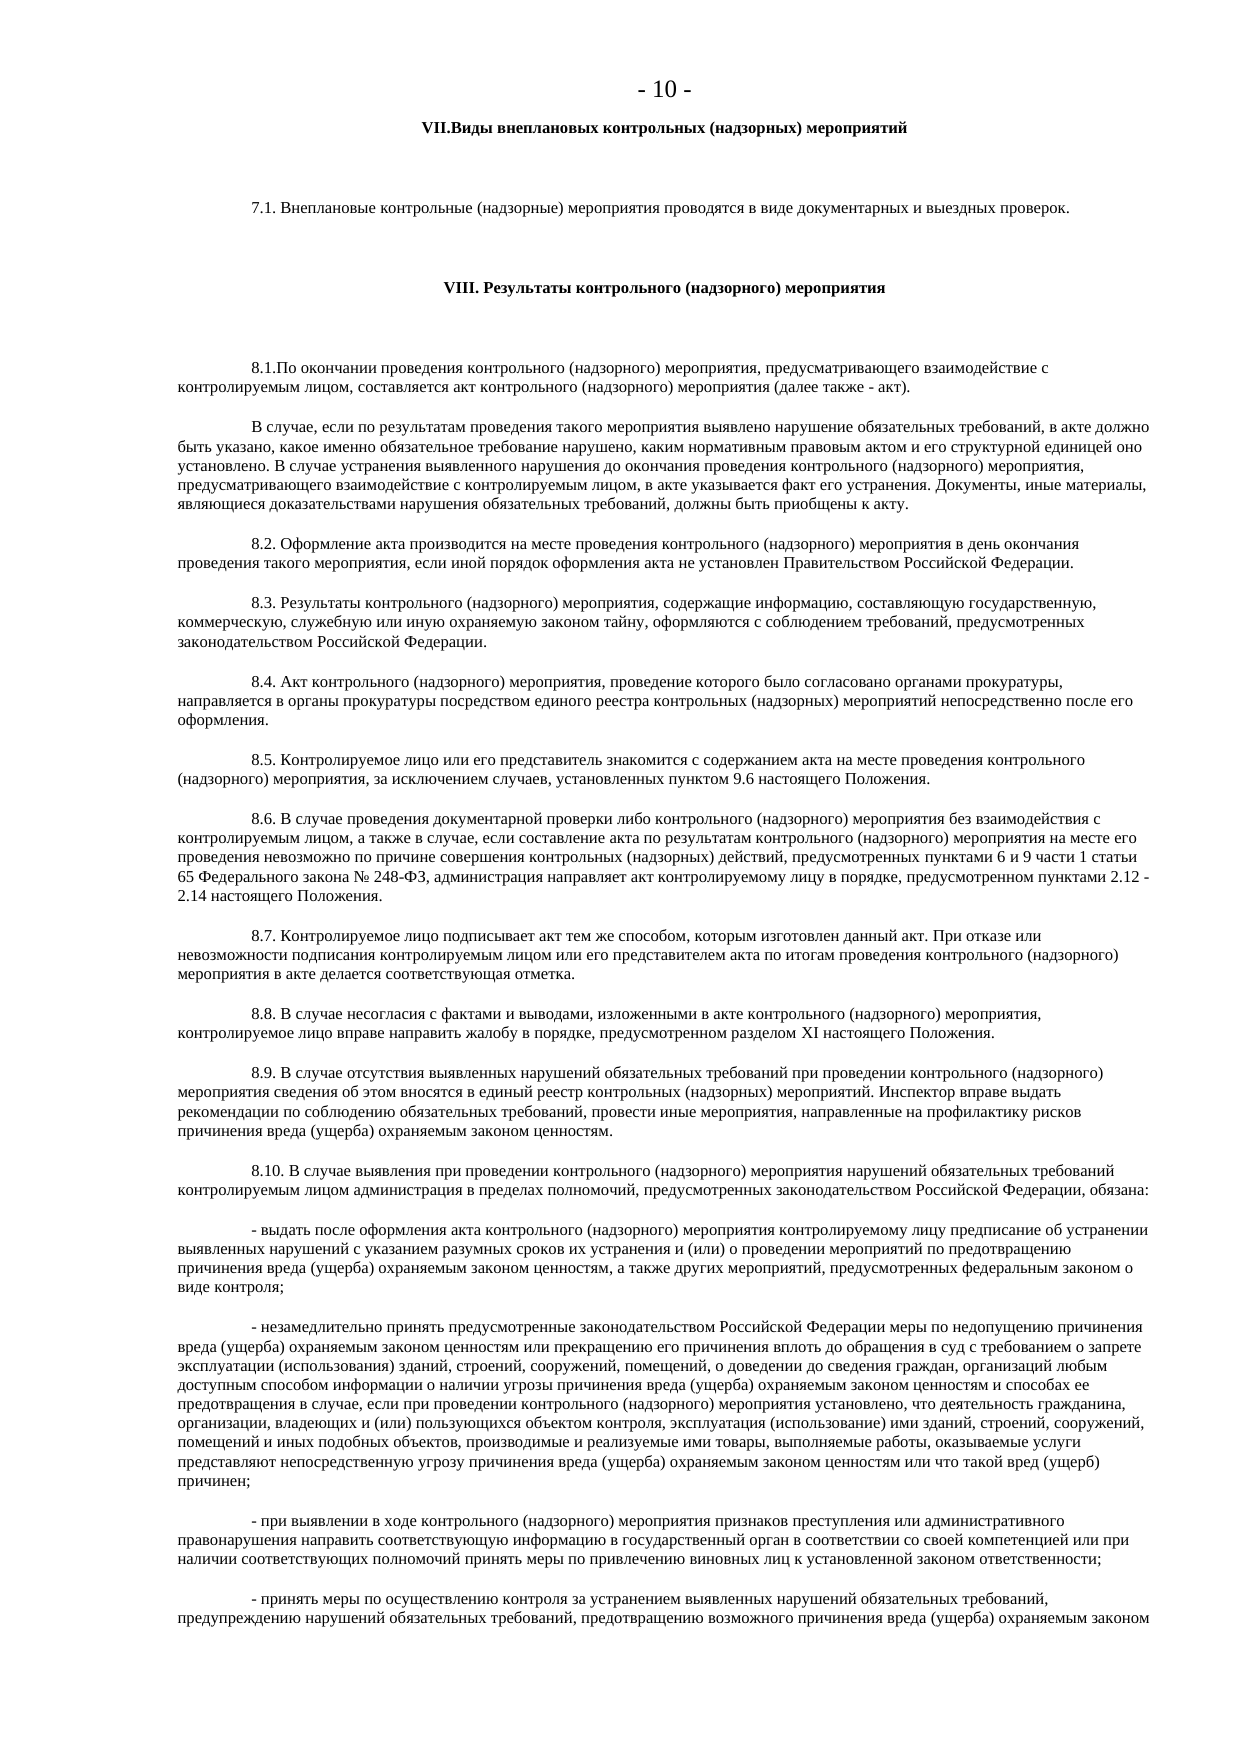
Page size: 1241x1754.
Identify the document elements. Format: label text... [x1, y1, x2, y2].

text 8.2. Оформление акта производится на месте проведения контрольного (надзорного) мероприятия в день окончания проведения такого мероприятия, если иной порядок оформления акта не установлен Правительством Российской Федерации. [177, 534, 1152, 572]
text 8.4. Акт контрольного (надзорного) мероприятия, проведение которого было согласовано органами прокуратуры, направляется в органы прокуратуры посредством единого реестра контрольных (надзорных) мероприятий непосредственно после его оформления. [177, 671, 1152, 729]
text 7.1. Внеплановые контрольные (надзорные) мероприятия проводятся в виде документарных и выездных проверок. [177, 198, 1152, 217]
text 8.8. В случае несогласия с фактами и выводами, изложенными в акте контрольного (надзорного) мероприятия, контролируемое лицо вправе направить жалобу в порядке, предусмотренном разделом XI настоящего Положения. [177, 1004, 1152, 1042]
text VIII. Результаты контрольного (надзорного) мероприятия [177, 278, 1152, 297]
text - выдать после оформления акта контрольного (надзорного) мероприятия контролируемому лицу предписание об устранении выявленных нарушений с указанием разумных сроков их устранения и (или) о проведении мероприятий по предотвращению причинения вреда (ущерба) охраняемым законом ценностям, а также других мероприятий, предусмотренных федеральным законом о виде контроля; [177, 1220, 1152, 1296]
text В случае, если по результатам проведения такого мероприятия выявлено нарушение обязательных требований, в акте должно быть указано, какое именно обязательное требование нарушено, каким нормативным правовым актом и его структурной единицей оно установлено. В случае устранения выявленного нарушения до окончания проведения контрольного (надзорного) мероприятия, предусматривающего взаимодействие с контролируемым лицом, в акте указывается факт его устранения. Документы, иные материалы, являющиеся доказательствами нарушения обязательных требований, должны быть приобщены к акту. [177, 417, 1152, 513]
text 8.1.По окончании проведения контрольного (надзорного) мероприятия, предусматривающего взаимодействие с контролируемым лицом, составляется акт контрольного (надзорного) мероприятия (далее также - акт). [177, 358, 1152, 396]
text VII.Виды внеплановых контрольных (надзорных) мероприятий [177, 118, 1152, 137]
text 8.3. Результаты контрольного (надзорного) мероприятия, содержащие информацию, составляющую государственную, коммерческую, служебную или иную охраняемую законом тайну, оформляются с соблюдением требований, предусмотренных законодательством Российской Федерации. [177, 593, 1152, 651]
text - при выявлении в ходе контрольного (надзорного) мероприятия признаков преступления или административного правонарушения направить соответствующую информацию в государственный орган в соответствии со своей компетенцией или при наличии соответствующих полномочий принять меры по привлечению виновных лиц к установленной законом ответственности; [177, 1511, 1152, 1568]
text 8.6. В случае проведения документарной проверки либо контрольного (надзорного) мероприятия без взаимодействия с контролируемым лицом, а также в случае, если составление акта по результатам контрольного (надзорного) мероприятия на месте его проведения невозможно по причине совершения контрольных (надзорных) действий, предусмотренных пунктами 6 и 9 части 1 статьи 65 Федерального закона № 248-ФЗ, администрация направляет акт контролируемому лицу в порядке, предусмотренном пунктами 2.12 - 2.14 настоящего Положения. [177, 809, 1152, 905]
text 8.7. Контролируемое лицо подписывает акт тем же способом, которым изготовлен данный акт. При отказе или невозможности подписания контролируемым лицом или его представителем акта по итогам проведения контрольного (надзорного) мероприятия в акте делается соответствующая отметка. [177, 926, 1152, 983]
text 8.5. Контролируемое лицо или его представитель знакомится с содержанием акта на месте проведения контрольного (надзорного) мероприятия, за исключением случаев, установленных пунктом 9.6 настоящего Положения. [177, 750, 1152, 788]
text 8.9. В случае отсутствия выявленных нарушений обязательных требований при проведении контрольного (надзорного) мероприятия сведения об этом вносятся в единый реестр контрольных (надзорных) мероприятий. Инспектор вправе выдать рекомендации по соблюдению обязательных требований, провести иные мероприятия, направленные на профилактику рисков причинения вреда (ущерба) охраняемым законом ценностям. [177, 1063, 1152, 1140]
text - незамедлительно принять предусмотренные законодательством Российской Федерации меры по недопущению причинения вреда (ущерба) охраняемым законом ценностям или прекращению его причинения вплоть до обращения в суд с требованием о запрете эксплуатации (использования) зданий, строений, сооружений, помещений, о доведении до сведения граждан, организаций любым доступным способом информации о наличии угрозы причинения вреда (ущерба) охраняемым законом ценностям и способах ее предотвращения в случае, если при проведении контрольного (надзорного) мероприятия установлено, что деятельность гражданина, организации, владеющих и (или) пользующихся объектом контроля, эксплуатация (использование) ими зданий, строений, сооружений, помещений и иных подобных объектов, производимые и реализуемые ими товары, выполняемые работы, оказываемые услуги представляют непосредственную угрозу причинения вреда (ущерба) охраняемым законом ценностям или что такой вред (ущерб) причинен; [177, 1317, 1152, 1490]
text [177, 1589, 1152, 1627]
text 8.10. В случае выявления при проведении контрольного (надзорного) мероприятия нарушений обязательных требований контролируемым лицом администрация в пределах полномочий, предусмотренных законодательством Российской Федерации, обязана: [177, 1161, 1152, 1199]
